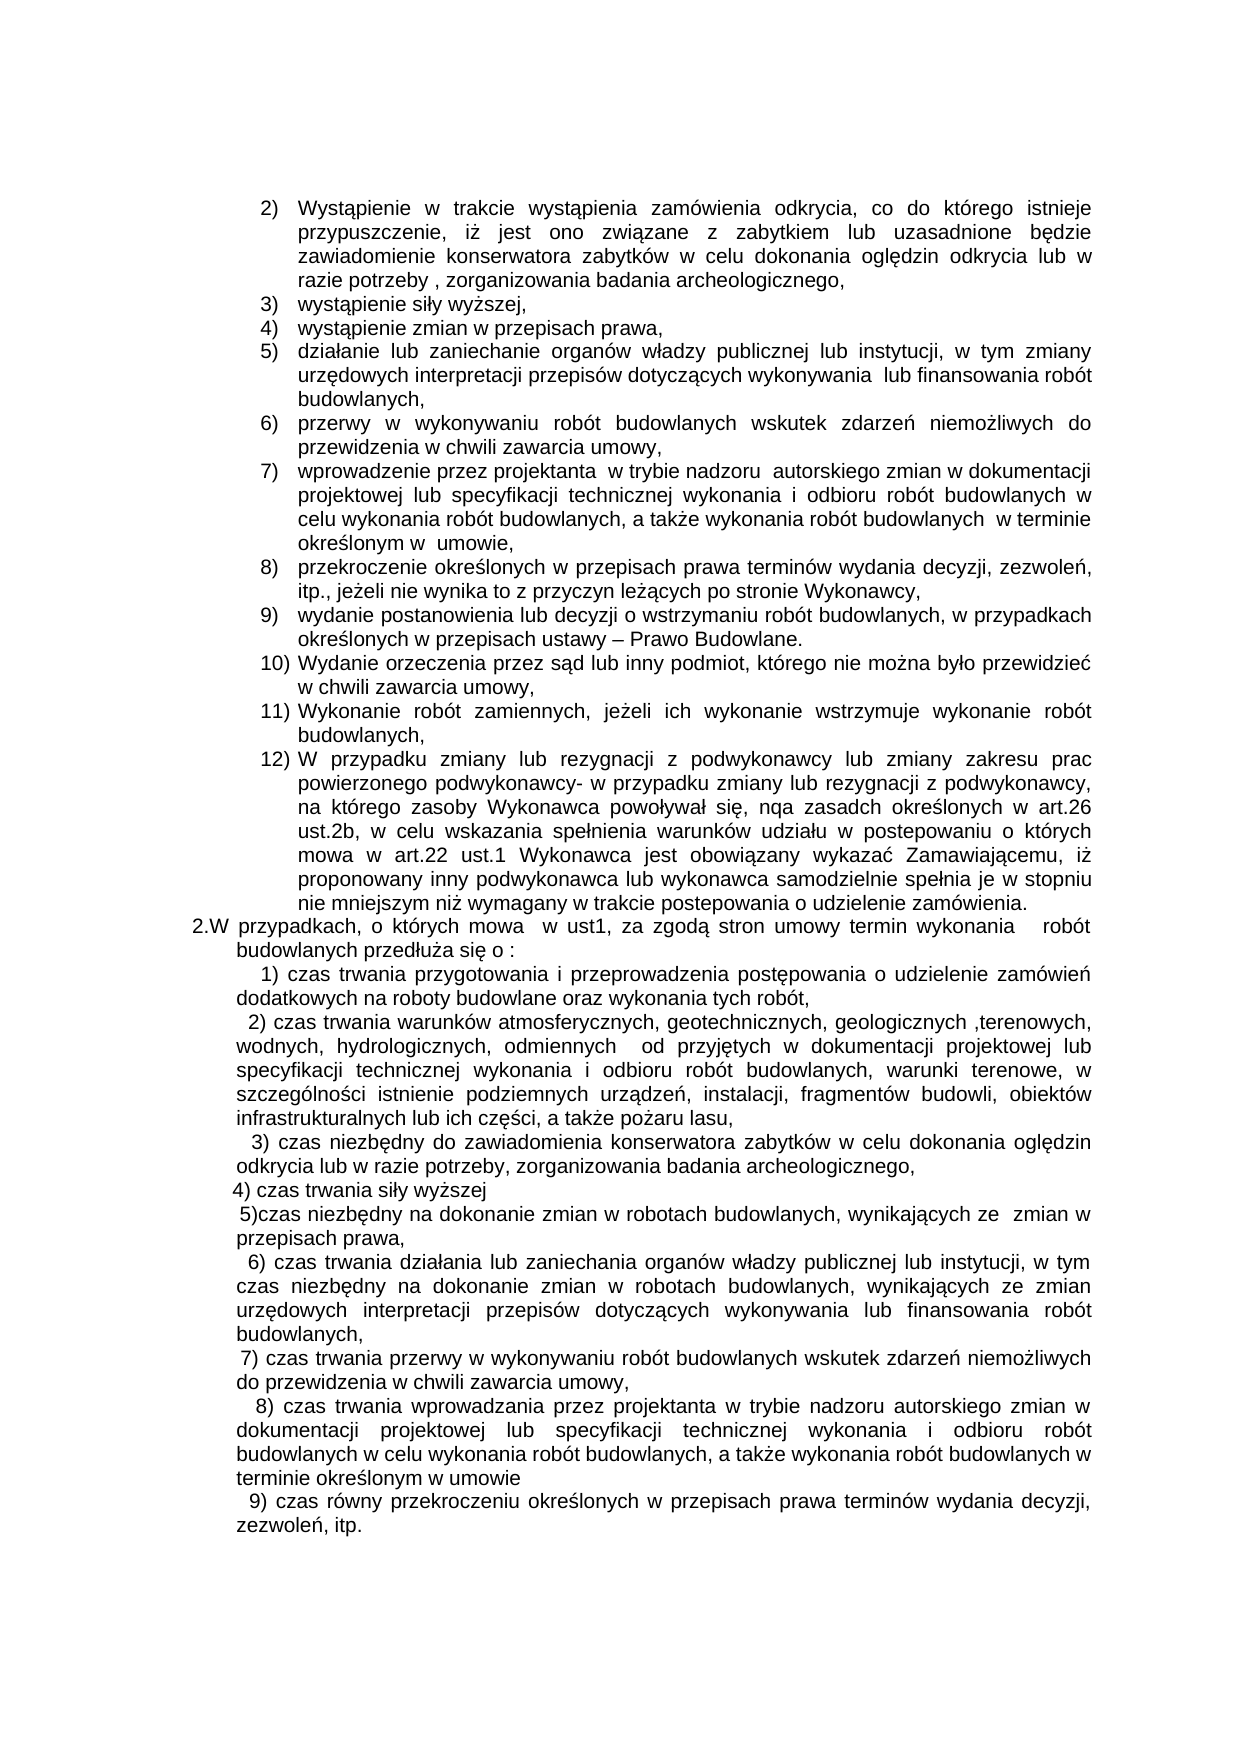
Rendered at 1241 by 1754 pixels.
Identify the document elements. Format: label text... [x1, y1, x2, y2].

list wystąpienie zmian w przepisach prawa, [260, 315, 1093, 339]
text 9) czas równy przekroczeniu określonych w przepisach prawa terminów wydania decyzji, zezwoleń, itp. [192, 1489, 1093, 1537]
list wystąpienie siły wyższej, [260, 291, 1093, 315]
list Wykonanie robót zamiennych, jeżeli ich wykonanie wstrzymuje wykonanie robót budowlanych, [260, 699, 1093, 747]
text 5)czas niezbędny na dokonanie zmian w robotach budowlanych, wynikających ze zmian w przepisach prawa, [192, 1202, 1093, 1250]
text 4) czas trwania siły wyższej [192, 1178, 1093, 1202]
list Wydanie orzeczenia przez sąd lub inny podmiot, którego nie można było przewidzieć w chwili zawarcia umowy, [260, 651, 1093, 699]
text 7) czas trwania przerwy w wykonywaniu robót budowlanych wskutek zdarzeń niemożliwych do przewidzenia w chwili zawarcia umowy, [192, 1346, 1093, 1393]
text 2.W przypadkach, o których mowa w ust1, za zgodą stron umowy termin wykonania robót budowlanych przedłuża się o : [192, 914, 1093, 962]
list przekroczenie określonych w przepisach prawa terminów wydania decyzji, zezwoleń, itp., jeżeli nie wynika to z przyczyn leżących po stronie Wykonawcy, [260, 555, 1093, 603]
text 1) czas trwania przygotowania i przeprowadzenia postępowania o udzielenie zamówień dodatkowych na roboty budowlane oraz wykonania tych robót, [192, 962, 1093, 1010]
text 3) czas niezbędny do zawiadomienia konserwatora zabytków w celu dokonania oględzin odkrycia lub w razie potrzeby, zorganizowania badania archeologicznego, [192, 1130, 1093, 1178]
list działanie lub zaniechanie organów władzy publicznej lub instytucji, w tym zmiany urzędowych interpretacji przepisów dotyczących wykonywania lub finansowania robót budowlanych, [260, 339, 1093, 411]
list przerwy w wykonywaniu robót budowlanych wskutek zdarzeń niemożliwych do przewidzenia w chwili zawarcia umowy, [260, 411, 1093, 459]
list wprowadzenie przez projektanta w trybie nadzoru autorskiego zmian w dokumentacji projektowej lub specyfikacji technicznej wykonania i odbioru robót budowlanych w celu wykonania robót budowlanych, a także wykonania robót budowlanych w terminie określonym w umowie, [260, 459, 1093, 555]
list Wystąpienie w trakcie wystąpienia zamówienia odkrycia, co do którego istnieje przypuszczenie, iż jest ono związane z zabytkiem lub uzasadnione będzie zawiadomienie konserwatora zabytków w celu dokonania oględzin odkrycia lub w razie potrzeby , zorganizowania badania archeologicznego, [260, 196, 1093, 291]
text 2) czas trwania warunków atmosferycznych, geotechnicznych, geologicznych ,terenowych, wodnych, hydrologicznych, odmiennych od przyjętych w dokumentacji projektowej lub specyfikacji technicznej wykonania i odbioru robót budowlanych, warunki terenowe, w szczególności istnienie podziemnych urządzeń, instalacji, fragmentów budowli, obiektów infrastrukturalnych lub ich części, a także pożaru lasu, [192, 1010, 1093, 1130]
list W przypadku zmiany lub rezygnacji z podwykonawcy lub zmiany zakresu prac powierzonego podwykonawcy- w przypadku zmiany lub rezygnacji z podwykonawcy, na którego zasoby Wykonawca powoływał się, nqa zasadch określonych w art.26 ust.2b, w celu wskazania spełnienia warunków udziału w postepowaniu o których mowa w art.22 ust.1 Wykonawca jest obowiązany wykazać Zamawiającemu, iż proponowany inny podwykonawca lub wykonawca samodzielnie spełnia je w stopniu nie mniejszym niż wymagany w trakcie postepowania o udzielenie zamówienia. [260, 747, 1093, 914]
text 6) czas trwania działania lub zaniechania organów władzy publicznej lub instytucji, w tym czas niezbędny na dokonanie zmian w robotach budowlanych, wynikających ze zmian urzędowych interpretacji przepisów dotyczących wykonywania lub finansowania robót budowlanych, [192, 1250, 1093, 1346]
text 8) czas trwania wprowadzania przez projektanta w trybie nadzoru autorskiego zmian w dokumentacji projektowej lub specyfikacji technicznej wykonania i odbioru robót budowlanych w celu wykonania robót budowlanych, a także wykonania robót budowlanych w terminie określonym w umowie [192, 1393, 1093, 1489]
list wydanie postanowienia lub decyzji o wstrzymaniu robót budowlanych, w przypadkach określonych w przepisach ustawy – Prawo Budowlane. [260, 603, 1093, 651]
